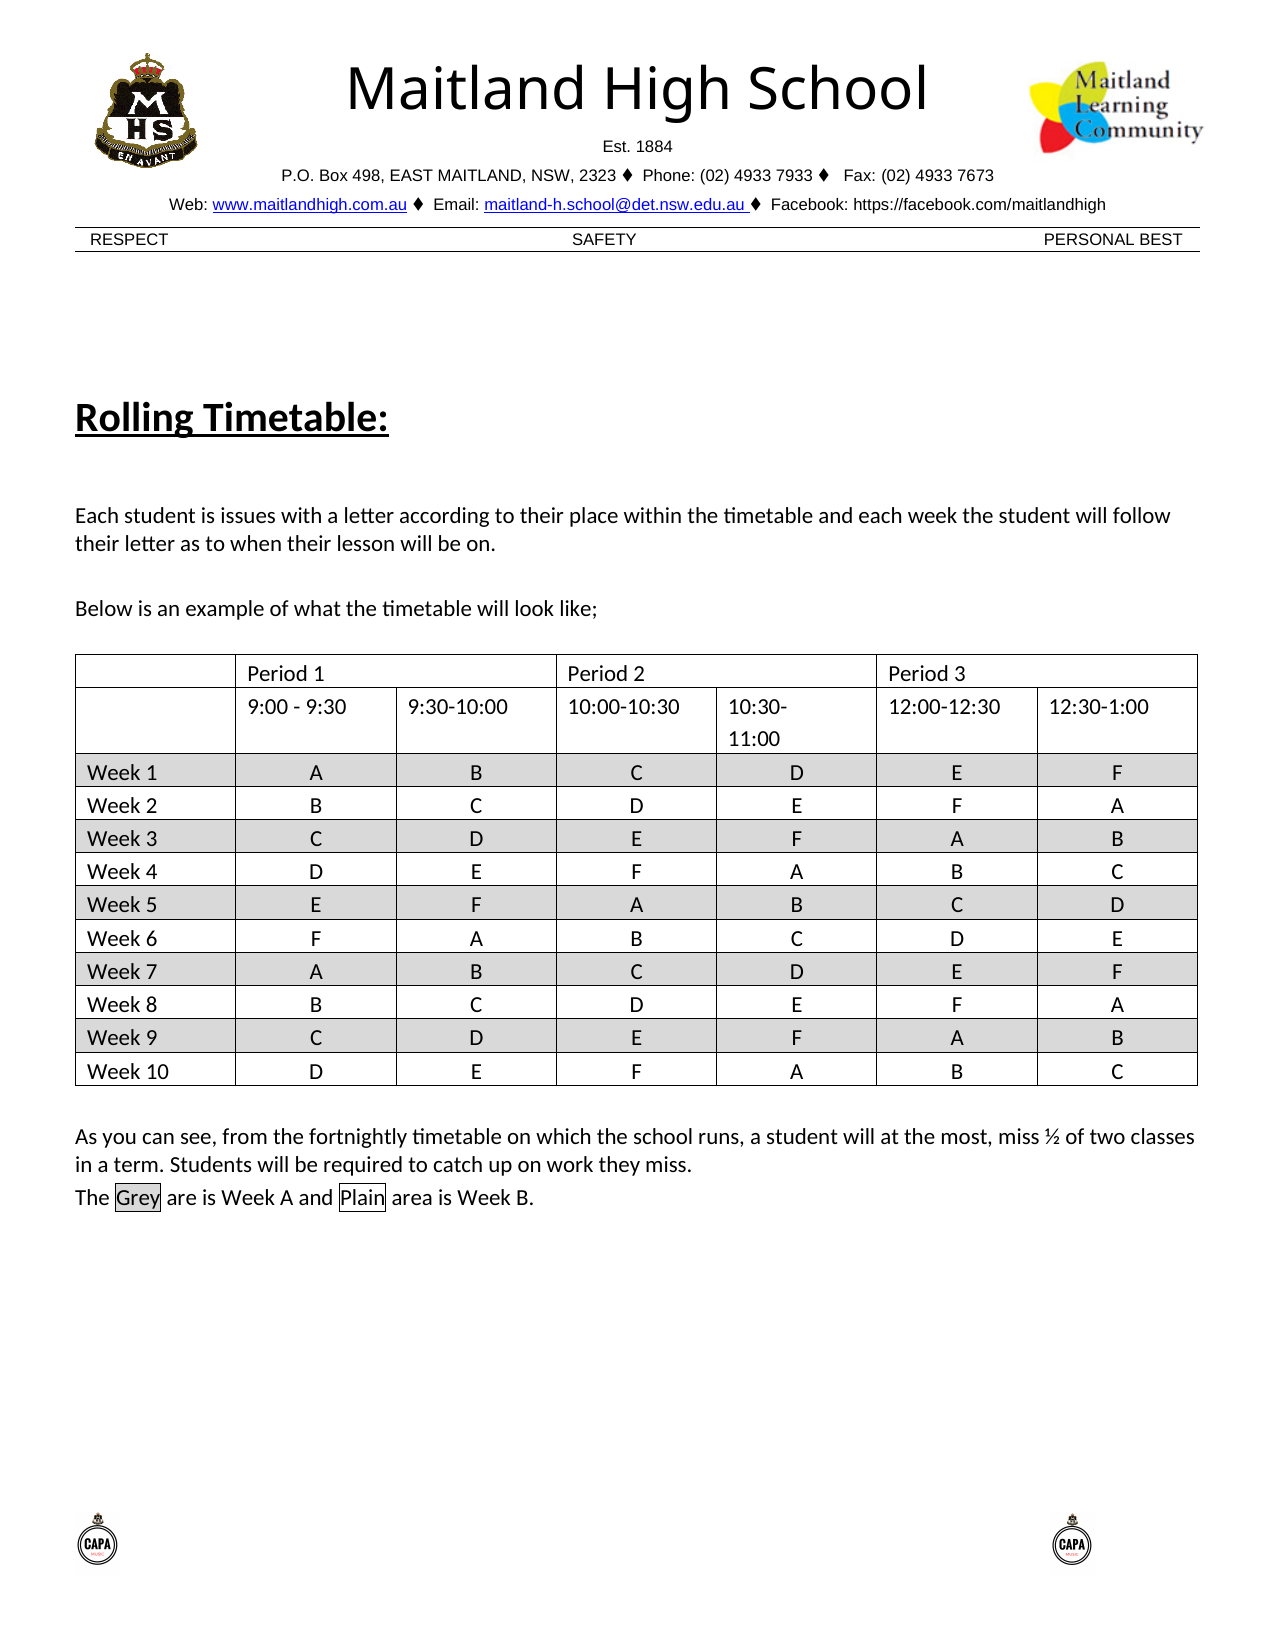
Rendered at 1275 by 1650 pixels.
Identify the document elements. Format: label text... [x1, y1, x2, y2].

table_cell Week 4 [76, 853, 235, 885]
table_cell B [397, 953, 556, 985]
table_cell F [1038, 953, 1197, 985]
table_cell A [236, 754, 396, 786]
table_cell F [557, 853, 716, 885]
table_cell D [877, 920, 1037, 952]
table_cell B [397, 754, 556, 786]
table_cell C [1038, 1053, 1197, 1085]
table_cell D [717, 953, 876, 985]
table_cell A [397, 920, 556, 952]
table_cell F [236, 920, 396, 952]
table_cell F [557, 1053, 716, 1085]
table_cell D [557, 787, 716, 819]
table_cell Week 2 [76, 787, 235, 819]
table_cell F [877, 986, 1037, 1018]
table_cell Week 1 [76, 754, 235, 786]
table_cell 10:30- 11:00 [717, 688, 876, 752]
table_header [76, 655, 235, 687]
table_cell D [236, 1053, 396, 1085]
table_cell Week 5 [76, 886, 235, 919]
table_cell Week 10 [76, 1053, 235, 1085]
table_cell C [557, 953, 716, 985]
table_cell F [1038, 754, 1197, 786]
table_cell B [1038, 1019, 1197, 1052]
table_cell E [557, 820, 716, 852]
table_cell C [236, 1019, 396, 1052]
table_cell C [717, 920, 876, 952]
table_cell F [397, 886, 556, 919]
table_cell A [1038, 787, 1197, 819]
table_cell E [1038, 920, 1197, 952]
table_cell C [877, 886, 1037, 919]
table_cell A [877, 1019, 1037, 1052]
table_cell F [717, 1019, 876, 1052]
table_cell C [1038, 853, 1197, 885]
picture [75, 1511, 121, 1575]
table_cell F [717, 820, 876, 852]
table_cell Week 9 [76, 1019, 235, 1052]
table_cell C [397, 986, 556, 1018]
table_cell Week 8 [76, 986, 235, 1018]
table_cell [76, 688, 235, 752]
text The Grey are is Week A and Plain area is Week B. [161, 1182, 385, 1212]
table_cell E [717, 986, 876, 1018]
table_cell B [236, 787, 396, 819]
table_cell B [557, 920, 716, 952]
table_cell E [557, 1019, 716, 1052]
table_header Period 3 [877, 655, 1197, 687]
table_cell A [1038, 986, 1197, 1018]
table_cell D [557, 986, 716, 1018]
text Each student is issues with a letter according to their place within the timetable and each week the student will follow their letter as to when their lesson will be on. [75, 501, 1200, 557]
table_cell E [397, 853, 556, 885]
table_cell Week 7 [76, 953, 235, 985]
table_header Period 1 [236, 655, 556, 687]
table_cell B [1038, 820, 1197, 852]
table_cell A [236, 953, 396, 985]
table_cell A [717, 1053, 876, 1085]
text Below is an example of what the timetable will look like; [75, 594, 1200, 622]
table_cell 12:30-1:00 [1038, 688, 1197, 752]
table_cell E [877, 754, 1037, 786]
table_cell C [397, 787, 556, 819]
table_cell B [717, 886, 876, 919]
table_cell D [397, 820, 556, 852]
table_cell F [877, 787, 1037, 819]
table_cell A [877, 820, 1037, 852]
table_cell B [236, 986, 396, 1018]
table_cell E [877, 953, 1037, 985]
table_cell Week 6 [76, 920, 235, 952]
table_cell 10:00-10:30 [557, 688, 716, 752]
table_cell C [236, 820, 396, 852]
table_cell D [236, 853, 396, 885]
picture [1050, 1511, 1095, 1575]
table_cell B [877, 853, 1037, 885]
table_cell A [557, 886, 716, 919]
table_cell E [717, 787, 876, 819]
text Rolling Timetable: [75, 391, 1200, 442]
table_cell E [397, 1053, 556, 1085]
table_header Period 2 [557, 655, 876, 687]
table_cell D [1038, 886, 1197, 919]
picture [1028, 61, 1207, 162]
text As you can see, from the fortnightly timetable on which the school runs, a student will at the most, miss ½ of two classes in a term. Students will be required to catch up on work they miss. [75, 1122, 1200, 1178]
table_cell Week 3 [76, 820, 235, 852]
table_cell A [717, 853, 876, 885]
text The Grey are is Week A and Plain area is Week B. [386, 1182, 1200, 1212]
table_cell E [236, 886, 396, 919]
table_cell 12:00-12:30 [877, 688, 1037, 752]
table_cell D [397, 1019, 556, 1052]
table_cell 9:30-10:00 [397, 688, 556, 752]
picture [91, 52, 200, 171]
table_cell D [717, 754, 876, 786]
table_cell 9:00 - 9:30 [236, 688, 396, 752]
table_cell B [877, 1053, 1037, 1085]
table_cell C [557, 754, 716, 786]
